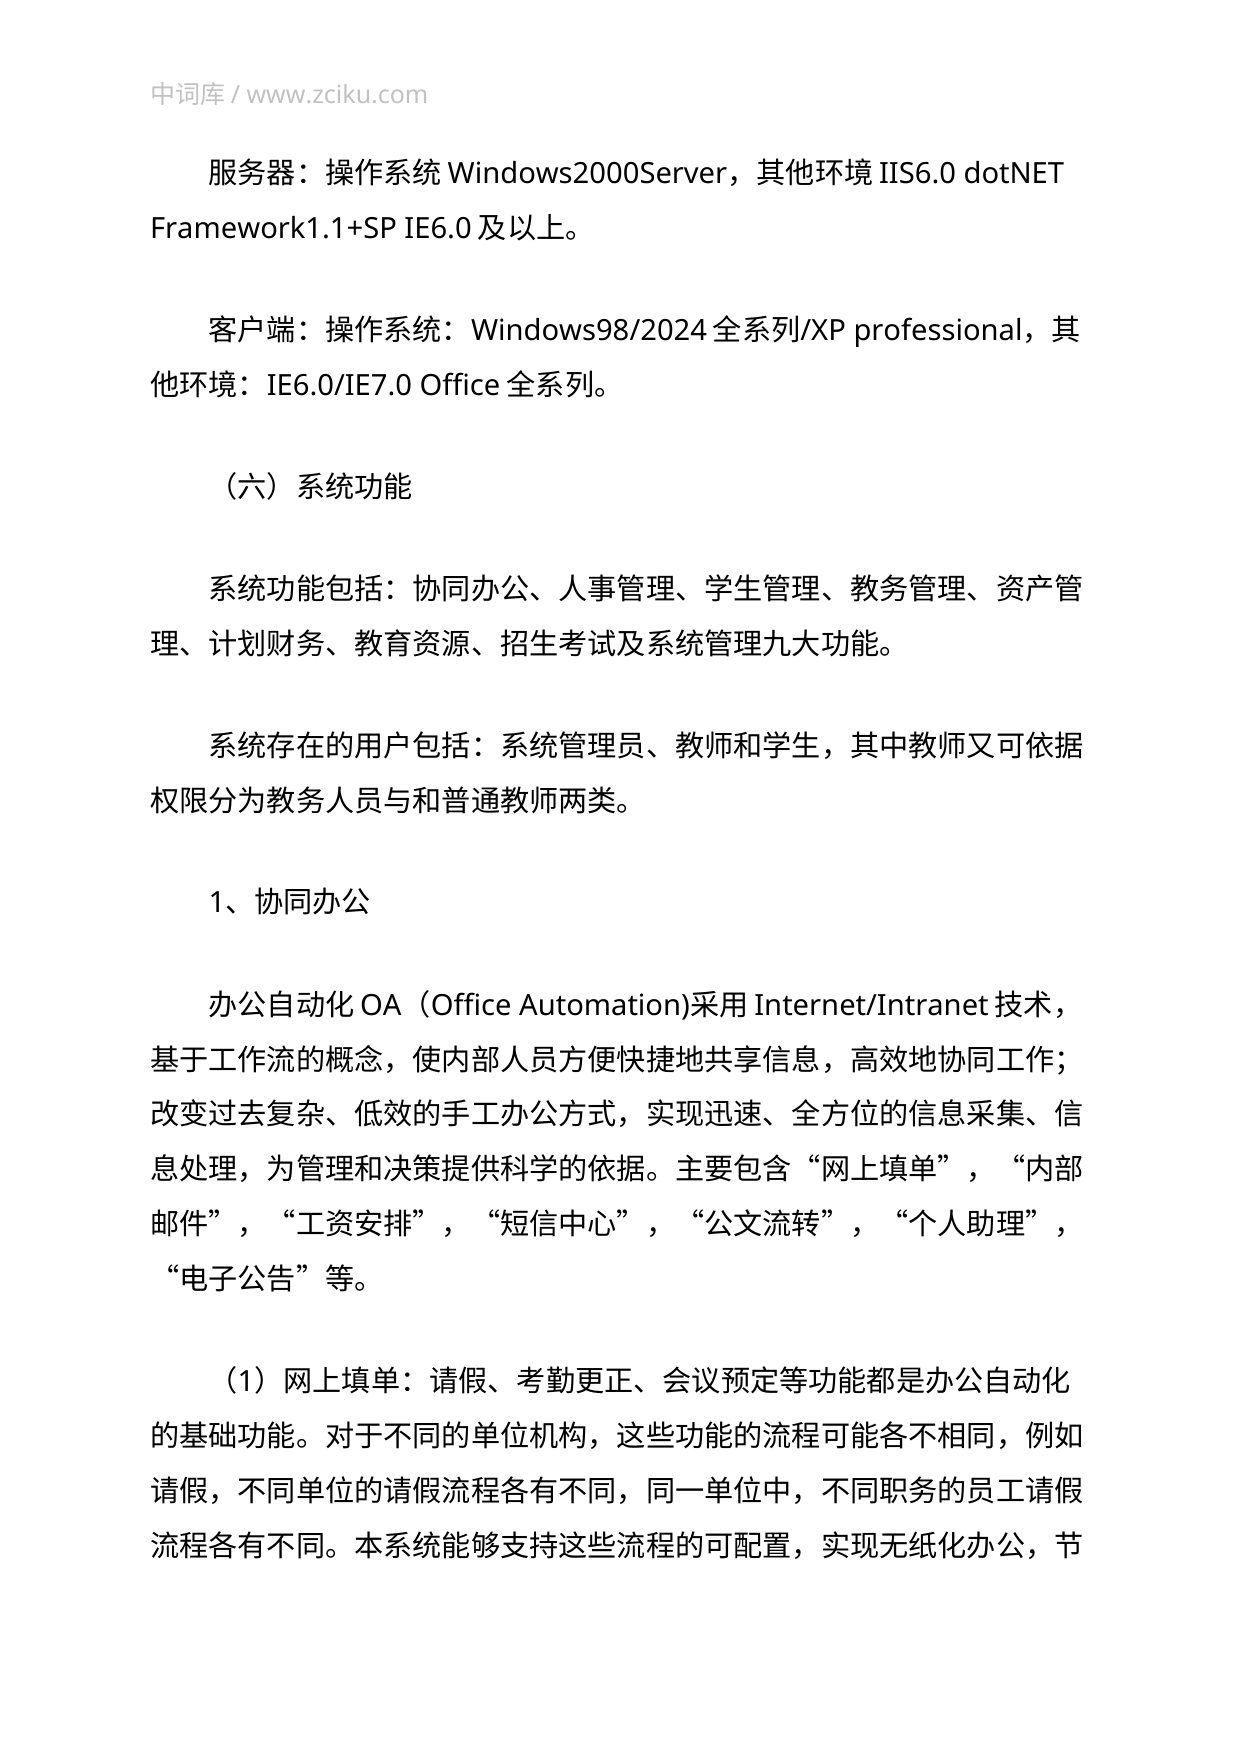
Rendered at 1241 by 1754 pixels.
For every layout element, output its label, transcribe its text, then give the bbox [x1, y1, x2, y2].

text 服务器：操作系统Windows2000Server，其他环境IIS6.0 dotNET Framework1.1+SP IE6.0及以上。 [150, 150, 1090, 247]
text 客户端：操作系统：Windows98/2024全系列/XP professional，其他环境：IE6.0/IE7.0 Office全系列。 [150, 307, 1090, 404]
text 1、协同办公 [150, 879, 1090, 921]
text 办公自动化OA（Office Automation)采用Internet/Intranet技术，基于工作流的概念，使内部人员方便快捷地共享信息，高效地协同工作；改变过去复杂、低效的手工办公方式，实现迅速、全方位的信息采集、信息处理，为管理和决策提供科学的依据。主要包含“网上填单”，“内部邮件”，“工资安排”，“短信中心”，“公文流转”，“个人助理”，“电子公告”等。 [150, 981, 1090, 1298]
text （六）系统功能 [150, 464, 1090, 506]
text 系统功能包括：协同办公、人事管理、学生管理、教务管理、资产管理、计划财务、教育资源、招生考试及系统管理九大功能。 [150, 566, 1090, 663]
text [150, 1357, 1090, 1564]
text 系统存在的用户包括：系统管理员、教师和学生，其中教师又可依据权限分为教务人员与和普通教师两类。 [150, 722, 1090, 819]
